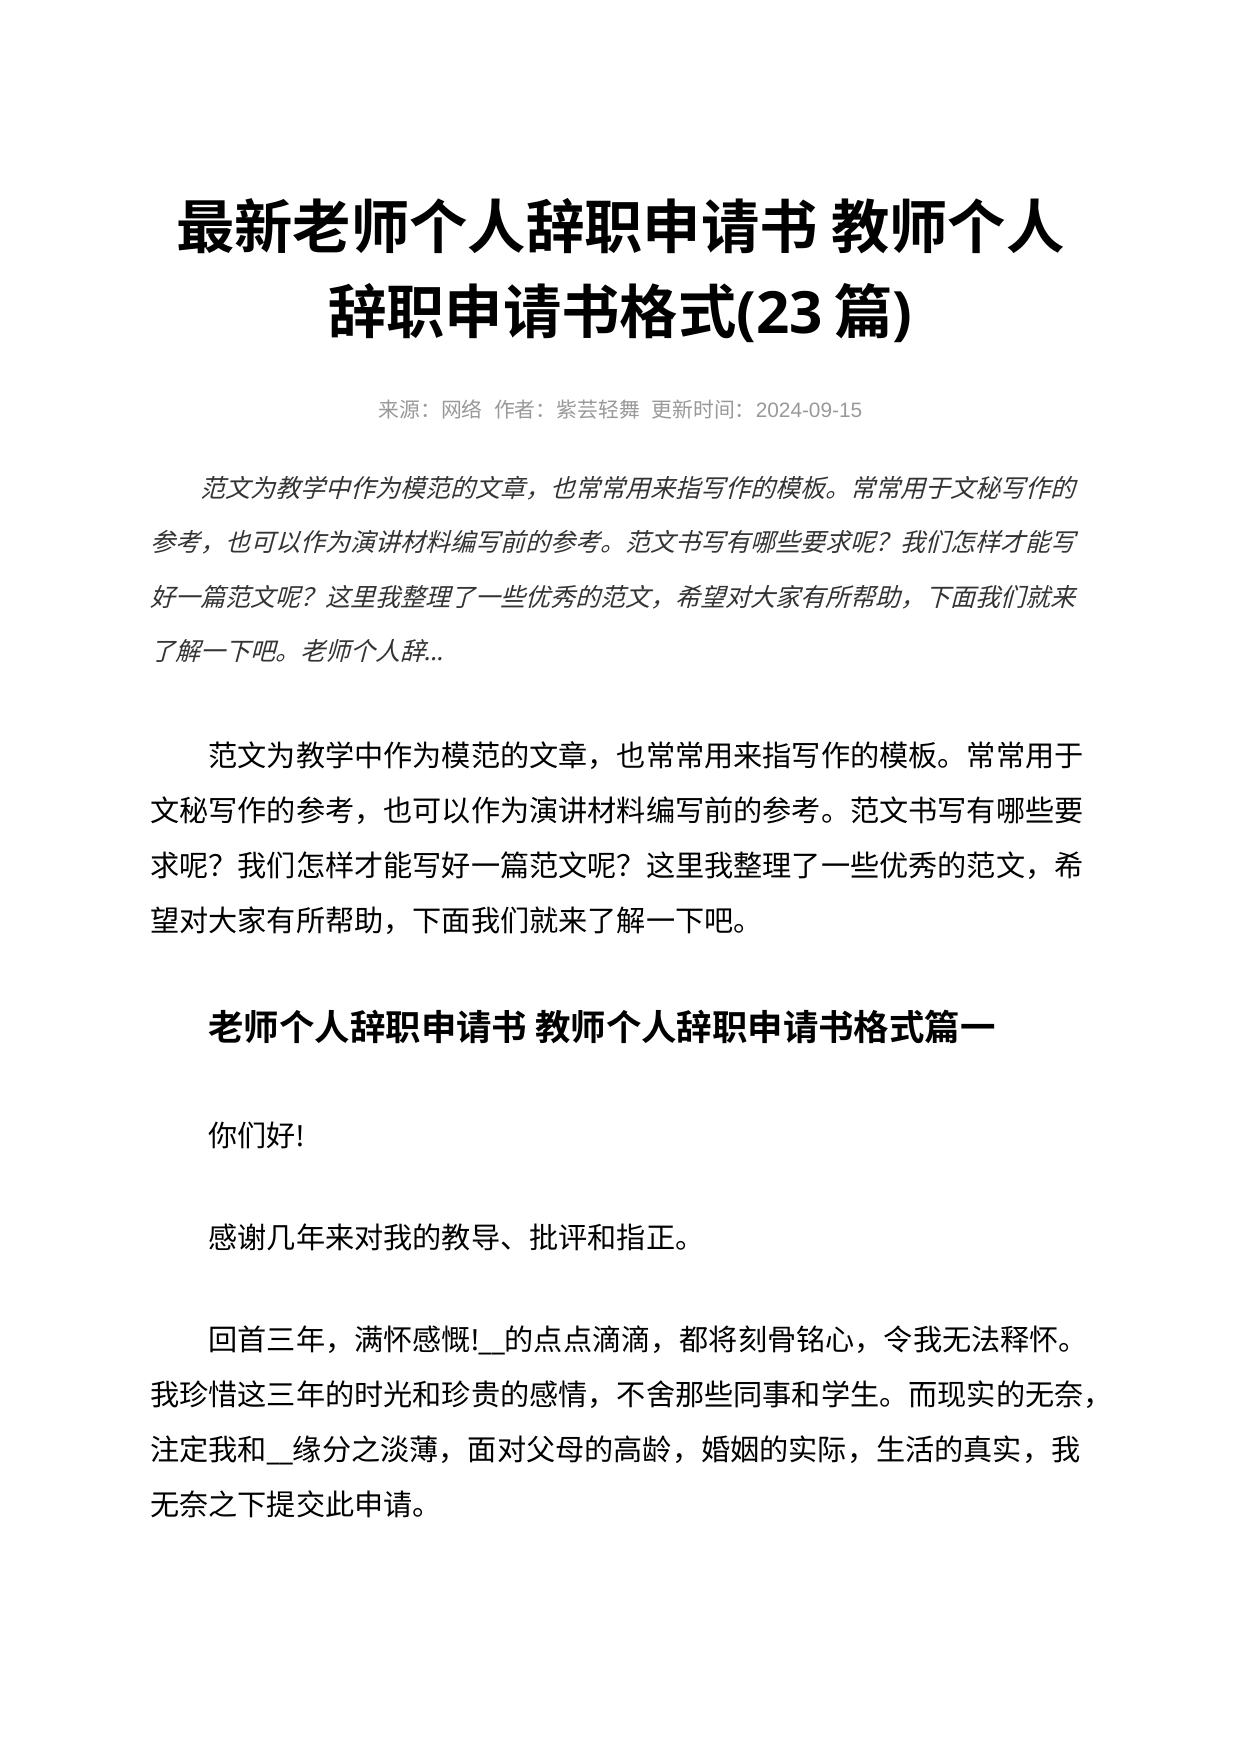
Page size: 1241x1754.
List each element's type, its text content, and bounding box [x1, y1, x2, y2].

text 范文为教学中作为模范的文章，也常常用来指写作的模板。常常用于文秘写作的参考，也可以作为演讲材料编写前的参考。范文书写有哪些要求呢？我们怎样才能写好一篇范文呢？这里我整理了一些优秀的范文，希望对大家有所帮助，下面我们就来了解一下吧。老师个人辞... [150, 468, 1090, 668]
text 范文为教学中作为模范的文章，也常常用来指写作的模板。常常用于文秘写作的参考，也可以作为演讲材料编写前的参考。范文书写有哪些要求呢？我们怎样才能写好一篇范文呢？这里我整理了一些优秀的范文，希望对大家有所帮助，下面我们就来了解一下吧。 [150, 733, 1090, 939]
text 回首三年，满怀感慨!__的点点滴滴，都将刻骨铭心，令我无法释怀。我珍惜这三年的时光和珍贵的感情，不舍那些同事和学生。而现实的无奈，注定我和__缘分之淡薄，面对父母的高龄，婚姻的实际，生活的真实，我无奈之下提交此申请。 [150, 1316, 1090, 1523]
text 感谢几年来对我的教导、批评和指正。 [150, 1214, 1090, 1257]
text 你们好! [150, 1112, 1090, 1155]
text 来源：网络 作者：紫芸轻舞 更新时间：2024-09-15 [150, 397, 1090, 421]
subtitle 最新老师个人辞职申请书 教师个人辞职申请书格式(23篇) [150, 181, 1090, 351]
text 老师个人辞职申请书 教师个人辞职申请书格式篇一 [150, 999, 1090, 1050]
